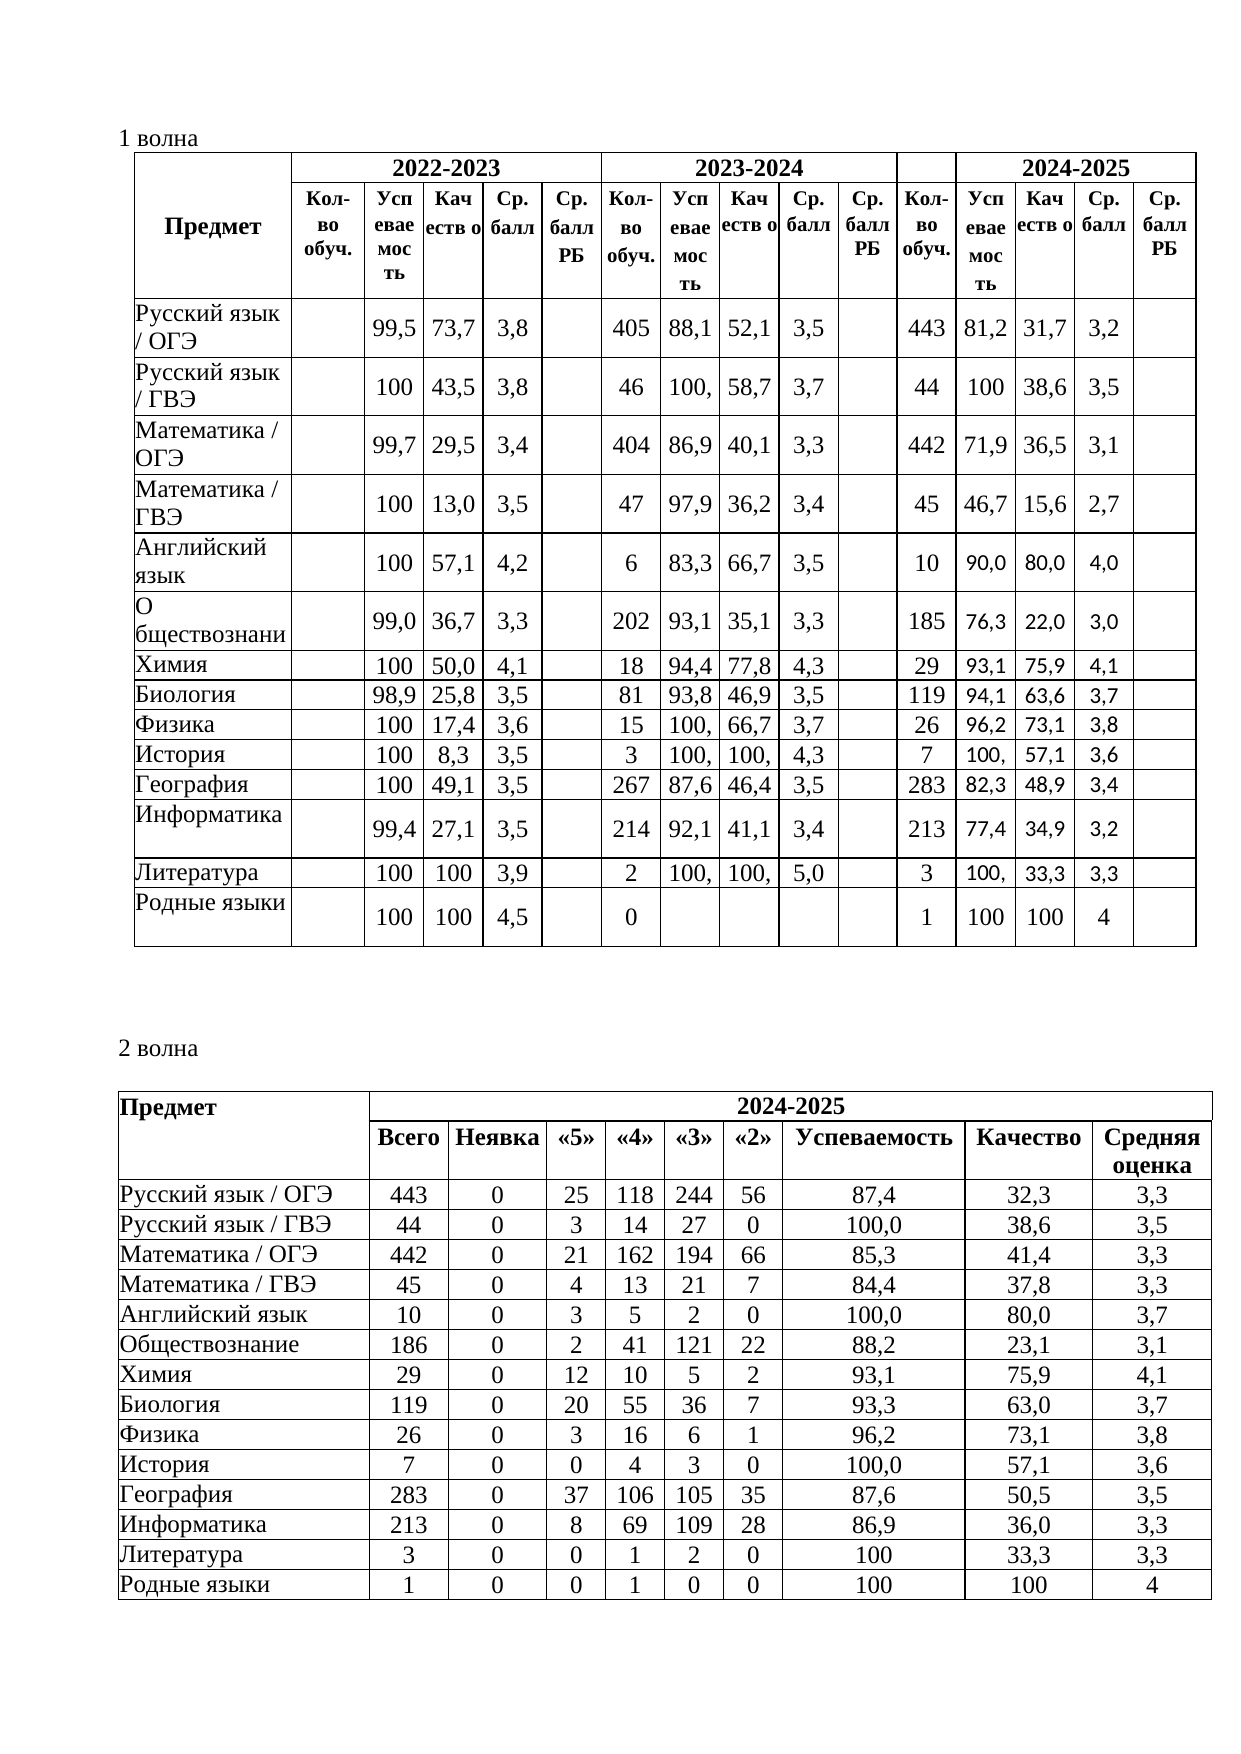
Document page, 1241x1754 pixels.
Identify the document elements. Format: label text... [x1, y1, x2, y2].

table_cell 1 [724, 1420, 782, 1449]
table_cell 63,6 [1016, 681, 1074, 709]
table_cell 4 [1075, 888, 1133, 946]
table_cell 3,4 [484, 416, 541, 474]
table_cell 88,1 [661, 299, 719, 357]
table_cell 4,1 [1075, 651, 1133, 679]
table_cell [1134, 681, 1195, 709]
table_cell 443 [370, 1180, 448, 1209]
table_cell 77,4 [957, 800, 1015, 857]
table_cell 14 [606, 1210, 664, 1239]
table_header 2022-2023 [292, 153, 601, 182]
table_cell 3,3 [1093, 1270, 1211, 1299]
table_cell 93,3 [783, 1390, 964, 1419]
table_cell [543, 475, 601, 532]
table_cell 18 [602, 651, 660, 679]
table_cell 100 [783, 1540, 964, 1569]
table_cell 119 [898, 681, 955, 709]
table_cell 0 [449, 1300, 546, 1329]
table_cell 27,1 [424, 800, 482, 857]
table_cell 87,4 [783, 1180, 964, 1209]
table_cell Усп евае мос ть [661, 183, 719, 298]
table_cell [720, 888, 778, 946]
table_cell 3,6 [484, 710, 541, 739]
table_cell 87,6 [661, 770, 719, 798]
table_cell Русский язык / ГВЭ [119, 1210, 369, 1239]
table_cell 0 [449, 1330, 546, 1359]
table_cell 3,7 [780, 710, 838, 739]
table_cell История [135, 740, 291, 769]
table_cell 45 [898, 475, 955, 532]
table_cell 94,1 [957, 681, 1015, 709]
table_cell 3,5 [484, 475, 541, 532]
table_cell [543, 710, 601, 739]
table_cell 77,8 [720, 651, 778, 679]
table_cell 22 [724, 1330, 782, 1359]
table_cell Информатика [135, 800, 291, 857]
table_cell 13 [606, 1270, 664, 1299]
table_cell 7 [724, 1390, 782, 1419]
table_header [898, 153, 955, 182]
table_cell Кол- во обуч. [602, 183, 660, 298]
table_cell Ср. балл [484, 183, 541, 298]
table_cell 202 [602, 592, 660, 649]
table_cell 80,0 [966, 1300, 1092, 1329]
table_cell 3,8 [1075, 710, 1133, 739]
table_cell [839, 740, 896, 769]
table_cell [1134, 800, 1195, 857]
table_cell «2» [724, 1122, 782, 1179]
table_cell 3,3 [1093, 1540, 1211, 1569]
table_cell 3,0 [1075, 592, 1133, 649]
table_cell 0 [449, 1480, 546, 1509]
table_cell 121 [665, 1330, 723, 1359]
table_cell 3 [898, 859, 955, 887]
table_cell 443 [898, 299, 955, 357]
table_cell 0 [449, 1420, 546, 1449]
table_cell [543, 592, 601, 649]
table_cell 97,9 [661, 475, 719, 532]
table_cell 100 [1016, 888, 1074, 946]
table_cell 57,1 [1016, 740, 1074, 769]
table_cell 33,3 [1016, 859, 1074, 887]
table_cell 96,2 [783, 1420, 964, 1449]
table_cell Математика / ОГЭ [119, 1240, 369, 1269]
table_cell 186 [370, 1330, 448, 1359]
table_cell 3,5 [484, 800, 541, 857]
table_cell 3 [547, 1210, 605, 1239]
table_cell 4,1 [484, 651, 541, 679]
table_cell 80,0 [1016, 534, 1074, 591]
table_cell 93,1 [957, 651, 1015, 679]
table_cell 5,0 [780, 859, 838, 887]
table_cell 119 [370, 1390, 448, 1419]
table_cell 1 [370, 1570, 448, 1599]
table_cell Качество [966, 1122, 1092, 1179]
table_cell 100, [661, 358, 719, 415]
table_cell [543, 800, 601, 857]
table_cell 88,2 [783, 1330, 964, 1359]
table_cell 36,5 [1016, 416, 1074, 474]
table_cell Литература [135, 859, 291, 887]
table_cell Химия [135, 651, 291, 679]
table_cell [1134, 859, 1195, 887]
table_cell 15,6 [1016, 475, 1074, 532]
table_cell [543, 358, 601, 415]
table_cell [1134, 770, 1195, 798]
table_cell 40,1 [720, 416, 778, 474]
table_cell [1134, 416, 1195, 474]
table_cell 36,2 [720, 475, 778, 532]
table_cell 100 [365, 358, 423, 415]
table_cell 28 [724, 1510, 782, 1539]
table_cell Обществознание [135, 592, 291, 649]
table_cell 3,1 [1093, 1330, 1211, 1359]
table_cell 3,5 [484, 740, 541, 769]
table_cell Кач еств о [424, 183, 482, 298]
table_cell Ср. балл [780, 183, 838, 298]
table_cell Усп евае мос ть [957, 183, 1015, 298]
table_cell Родные языки [135, 888, 291, 946]
table_cell [292, 859, 364, 887]
table_cell Кач еств о [1016, 183, 1074, 298]
table_cell [1134, 710, 1195, 739]
table_cell 2 [665, 1300, 723, 1329]
table_cell 37 [547, 1480, 605, 1509]
table_cell 63,0 [966, 1390, 1092, 1419]
table_cell 0 [449, 1180, 546, 1209]
table_cell 100 [365, 888, 423, 946]
table_cell 22,0 [1016, 592, 1074, 649]
table_cell 2,7 [1075, 475, 1133, 532]
table_cell 4,3 [780, 651, 838, 679]
table_cell 16 [606, 1420, 664, 1449]
table_header 2023-2024 [602, 153, 896, 182]
table_cell 4,5 [484, 888, 541, 946]
table_cell 38,6 [966, 1210, 1092, 1239]
table_cell 2 [547, 1330, 605, 1359]
table_cell 100,0 [957, 859, 1015, 887]
table_cell 267 [602, 770, 660, 798]
table_cell 3,3 [1093, 1240, 1211, 1269]
table_cell 66,7 [720, 710, 778, 739]
table_cell 0 [449, 1240, 546, 1269]
table_cell 93,1 [783, 1360, 964, 1389]
table_cell Литература [119, 1540, 369, 1569]
table_cell [1134, 592, 1195, 649]
table_cell 6 [665, 1420, 723, 1449]
table_cell 405 [602, 299, 660, 357]
table_cell 100 [957, 358, 1015, 415]
table_cell Английский язык [119, 1300, 369, 1329]
table_cell 1 [606, 1540, 664, 1569]
table_cell [1134, 475, 1195, 532]
table_cell 0 [449, 1390, 546, 1419]
table_cell 3,4 [780, 800, 838, 857]
table_cell [292, 770, 364, 798]
table_cell 46,4 [720, 770, 778, 798]
table_cell 4,0 [1075, 534, 1133, 591]
table_cell 213 [370, 1510, 448, 1539]
table_cell 29,5 [424, 416, 482, 474]
table_cell История [119, 1450, 369, 1479]
table_cell [839, 651, 896, 679]
table_cell 3,5 [780, 534, 838, 591]
table_cell Математика / ГВЭ [135, 475, 291, 532]
table_cell 44 [370, 1210, 448, 1239]
table_cell 3 [665, 1450, 723, 1479]
table_cell 0 [449, 1570, 546, 1599]
table_cell [839, 299, 896, 357]
table_cell 26 [370, 1420, 448, 1449]
table_cell 73,7 [424, 299, 482, 357]
table_cell 58,7 [720, 358, 778, 415]
table_cell 3,8 [484, 299, 541, 357]
table_cell 100,0 [957, 740, 1015, 769]
table_cell 75,9 [966, 1360, 1092, 1389]
table_cell 36,7 [424, 592, 482, 649]
table_cell [292, 416, 364, 474]
table_cell [839, 534, 896, 591]
table_cell [543, 888, 601, 946]
table_cell [1134, 888, 1195, 946]
table_cell 100,0 [783, 1450, 964, 1479]
table_cell 41,4 [966, 1240, 1092, 1269]
table_cell 4,2 [484, 534, 541, 591]
table_cell 71,9 [957, 416, 1015, 474]
table_cell 25 [547, 1180, 605, 1209]
table_cell 21 [547, 1240, 605, 1269]
table_cell 49,1 [424, 770, 482, 798]
table_cell Ср. балл РБ [543, 183, 601, 298]
table_cell 85,3 [783, 1240, 964, 1269]
table_cell 46 [602, 358, 660, 415]
table_cell 2 [665, 1540, 723, 1569]
table_cell 100 [957, 888, 1015, 946]
table_cell 100 [424, 888, 482, 946]
table_cell 3,7 [1093, 1390, 1211, 1419]
table_cell 0 [449, 1360, 546, 1389]
table_cell [543, 534, 601, 591]
table_cell 100 [966, 1570, 1092, 1599]
table_cell [292, 534, 364, 591]
table_cell 81,2 [957, 299, 1015, 357]
table_cell 7 [724, 1270, 782, 1299]
table_cell 27 [665, 1210, 723, 1239]
table_cell 31,7 [1016, 299, 1074, 357]
table_cell 8 [547, 1510, 605, 1539]
table_cell 50,5 [966, 1480, 1092, 1509]
table_cell Русский язык / ОГЭ [135, 299, 291, 357]
table_cell 13,0 [424, 475, 482, 532]
table_cell 213 [898, 800, 955, 857]
table_cell Биология [135, 681, 291, 709]
table_cell [543, 416, 601, 474]
table_cell 3,3 [484, 592, 541, 649]
table_cell [543, 859, 601, 887]
table_cell 3,6 [1075, 740, 1133, 769]
table_cell 185 [898, 592, 955, 649]
table_cell 0 [724, 1540, 782, 1569]
table_cell 3 [547, 1300, 605, 1329]
table_cell 96,2 [957, 710, 1015, 739]
table_cell 35 [724, 1480, 782, 1509]
table_cell «3» [665, 1122, 723, 1179]
table_cell Неявка [449, 1122, 546, 1179]
table_cell 3,3 [1075, 859, 1133, 887]
table_cell 48,9 [1016, 770, 1074, 798]
table_cell 26 [898, 710, 955, 739]
table_cell 3,9 [484, 859, 541, 887]
table_cell 0 [547, 1570, 605, 1599]
table_cell 46,9 [720, 681, 778, 709]
table_cell 66,7 [720, 534, 778, 591]
table_cell 3,8 [1093, 1420, 1211, 1449]
table_cell 33,3 [966, 1540, 1092, 1569]
table_cell 10 [370, 1300, 448, 1329]
table_cell 10 [606, 1360, 664, 1389]
table_cell 36 [665, 1390, 723, 1419]
table_cell Биология [119, 1390, 369, 1419]
table_cell 1 [606, 1570, 664, 1599]
table_cell 75,9 [1016, 651, 1074, 679]
table_cell Математика / ГВЭ [119, 1270, 369, 1299]
table_cell 15 [602, 710, 660, 739]
table_cell Всего [370, 1122, 448, 1179]
table_cell Информатика [119, 1510, 369, 1539]
table_cell 100 [365, 770, 423, 798]
table_cell 3,5 [1093, 1210, 1211, 1239]
table_header Предмет [135, 153, 291, 298]
table_cell 50,0 [424, 651, 482, 679]
table_cell [292, 299, 364, 357]
table_cell 1 [898, 888, 955, 946]
table_cell 81 [602, 681, 660, 709]
table_cell 45 [370, 1270, 448, 1299]
table_cell 4 [1093, 1570, 1211, 1599]
table_cell 82,3 [957, 770, 1015, 798]
table_cell География [119, 1480, 369, 1509]
table_cell 0 [724, 1210, 782, 1239]
table_cell 0 [449, 1450, 546, 1479]
table_cell 87,6 [783, 1480, 964, 1509]
table_cell [1134, 651, 1195, 679]
table_cell 3,3 [780, 416, 838, 474]
table_cell Кач еств о [720, 183, 778, 298]
table_cell 35,1 [720, 592, 778, 649]
table_cell Химия [119, 1360, 369, 1389]
table_cell 0 [724, 1300, 782, 1329]
table_cell 404 [602, 416, 660, 474]
table_cell Усп евае мос ть [365, 183, 423, 298]
table_cell [1134, 358, 1195, 415]
table_cell [292, 710, 364, 739]
table_cell 3,2 [1075, 800, 1133, 857]
table_cell 100,0 [661, 859, 719, 887]
table_cell 0 [547, 1540, 605, 1569]
table_cell Ср. балл [1075, 183, 1133, 298]
table_cell 38,6 [1016, 358, 1074, 415]
table_cell 86,9 [783, 1510, 964, 1539]
table_cell 100 [424, 859, 482, 887]
table_cell 214 [602, 800, 660, 857]
table_cell [839, 859, 896, 887]
table_cell [1134, 740, 1195, 769]
table_cell 10 [898, 534, 955, 591]
table_cell 100,0 [661, 710, 719, 739]
table_cell 100 [365, 710, 423, 739]
table_cell 0 [602, 888, 660, 946]
table_cell [543, 681, 601, 709]
table_cell 0 [547, 1450, 605, 1479]
table_cell 29 [898, 651, 955, 679]
table_cell 3,1 [1075, 416, 1133, 474]
table_cell 3 [370, 1540, 448, 1569]
table_cell 83,3 [661, 534, 719, 591]
table_cell [839, 592, 896, 649]
table_cell 32,3 [966, 1180, 1092, 1209]
table_cell [292, 740, 364, 769]
table_cell Английский язык [135, 534, 291, 591]
table_cell 194 [665, 1240, 723, 1269]
table_cell 3,6 [1093, 1450, 1211, 1479]
table_cell [292, 475, 364, 532]
table_cell 3,7 [1093, 1300, 1211, 1329]
table_cell 100,0 [720, 740, 778, 769]
table_cell 0 [449, 1270, 546, 1299]
table_cell 47 [602, 475, 660, 532]
table_cell 0 [665, 1570, 723, 1599]
table_cell [292, 800, 364, 857]
table_cell 0 [449, 1510, 546, 1539]
table_cell 20 [547, 1390, 605, 1419]
table_cell 109 [665, 1510, 723, 1539]
table_cell [839, 475, 896, 532]
table_cell 17,4 [424, 710, 482, 739]
table_cell Обществознание [119, 1330, 369, 1359]
table_cell 73,1 [966, 1420, 1092, 1449]
table_header 2024-2025 [957, 153, 1195, 182]
table_cell 283 [898, 770, 955, 798]
table_cell 57,1 [966, 1450, 1092, 1479]
table_cell «5» [547, 1122, 605, 1179]
table_cell Родные языки [119, 1570, 369, 1599]
table_cell 0 [449, 1210, 546, 1239]
table_header Предмет [119, 1092, 369, 1179]
table_cell 100 [365, 740, 423, 769]
table_cell Ср. балл РБ [839, 183, 896, 298]
table_cell 7 [898, 740, 955, 769]
table_cell 12 [547, 1360, 605, 1389]
table_cell 3,5 [780, 299, 838, 357]
table_cell [780, 888, 838, 946]
table_cell 105 [665, 1480, 723, 1509]
table_cell [661, 888, 719, 946]
table_cell 94,4 [661, 651, 719, 679]
table_cell 6 [602, 534, 660, 591]
table_cell 100,0 [720, 859, 778, 887]
table_cell 3,8 [484, 358, 541, 415]
table_cell 3,5 [484, 681, 541, 709]
table_cell 100,0 [783, 1210, 964, 1239]
table_cell 3,5 [1075, 358, 1133, 415]
table_cell 99,4 [365, 800, 423, 857]
table_cell [839, 416, 896, 474]
table_cell 90,0 [957, 534, 1015, 591]
table_cell 0 [724, 1450, 782, 1479]
table_cell 106 [606, 1480, 664, 1509]
table_cell 3,3 [780, 592, 838, 649]
table_cell Ср. балл РБ [1134, 183, 1195, 298]
table_cell 4 [606, 1450, 664, 1479]
table_cell 56 [724, 1180, 782, 1209]
table_cell 73,1 [1016, 710, 1074, 739]
table_cell 8,3 [424, 740, 482, 769]
table_cell 5 [665, 1360, 723, 1389]
table_cell 100 [365, 859, 423, 887]
table_cell 3,5 [780, 681, 838, 709]
table_cell 5 [606, 1300, 664, 1329]
table_cell [1134, 299, 1195, 357]
table_cell 98,9 [365, 681, 423, 709]
table_cell 0 [724, 1570, 782, 1599]
table_cell 162 [606, 1240, 664, 1269]
table_cell 3,2 [1075, 299, 1133, 357]
table_cell 100 [365, 651, 423, 679]
table_cell [839, 800, 896, 857]
table_cell Русский язык / ОГЭ [119, 1180, 369, 1209]
table_cell 84,4 [783, 1270, 964, 1299]
table_cell 244 [665, 1180, 723, 1209]
table_cell 44 [898, 358, 955, 415]
table_cell 86,9 [661, 416, 719, 474]
table_cell [292, 888, 364, 946]
table_cell 23,1 [966, 1330, 1092, 1359]
table_cell [543, 770, 601, 798]
table_cell [839, 888, 896, 946]
table_cell 57,1 [424, 534, 482, 591]
table_cell 3,3 [1093, 1510, 1211, 1539]
table_header 2024-2025 [370, 1092, 1212, 1120]
table_cell 100 [365, 534, 423, 591]
table_cell [292, 358, 364, 415]
table_cell [1134, 534, 1195, 591]
table_cell 3,5 [780, 770, 838, 798]
table_cell Русский язык / ГВЭ [135, 358, 291, 415]
table_cell 93,1 [661, 592, 719, 649]
table_cell Математика / ОГЭ [135, 416, 291, 474]
table_cell 3,4 [1075, 770, 1133, 798]
table_cell [543, 299, 601, 357]
table_cell 100 [365, 475, 423, 532]
table_cell 442 [370, 1240, 448, 1269]
table_cell 34,9 [1016, 800, 1074, 857]
table_cell 99,5 [365, 299, 423, 357]
table_cell 100,0 [783, 1300, 964, 1329]
table_cell 25,8 [424, 681, 482, 709]
table_cell [543, 651, 601, 679]
table_cell 100 [783, 1570, 964, 1599]
table_cell 69 [606, 1510, 664, 1539]
table_cell 36,0 [966, 1510, 1092, 1539]
table_cell [839, 770, 896, 798]
table_cell [292, 681, 364, 709]
table_cell 100,0 [661, 740, 719, 769]
table_cell [839, 358, 896, 415]
table_cell 3,4 [780, 475, 838, 532]
table_cell 3 [547, 1420, 605, 1449]
table_cell 3,7 [1075, 681, 1133, 709]
table_cell Кол- во обуч. [898, 183, 955, 298]
table_cell 93,8 [661, 681, 719, 709]
table_cell Физика [119, 1420, 369, 1449]
table_cell 76,3 [957, 592, 1015, 649]
table_cell 0 [449, 1540, 546, 1569]
table_cell [839, 710, 896, 739]
table_cell 118 [606, 1180, 664, 1209]
table_cell [292, 592, 364, 649]
table_cell Кол- во обуч. [292, 183, 364, 298]
table_cell 3,3 [1093, 1180, 1211, 1209]
table_cell 92,1 [661, 800, 719, 857]
table_cell 3,5 [484, 770, 541, 798]
table_cell 3 [602, 740, 660, 769]
table_cell 99,7 [365, 416, 423, 474]
text 1 волна [118, 123, 1181, 152]
text 2 волна [118, 1033, 1181, 1062]
table_cell 43,5 [424, 358, 482, 415]
table_cell 41,1 [720, 800, 778, 857]
table_cell 3,7 [780, 358, 838, 415]
table_cell 52,1 [720, 299, 778, 357]
table_cell 4 [547, 1270, 605, 1299]
table_cell [543, 740, 601, 769]
table_cell 55 [606, 1390, 664, 1419]
table_cell 442 [898, 416, 955, 474]
table_cell 7 [370, 1450, 448, 1479]
table_cell 283 [370, 1480, 448, 1509]
table_cell «4» [606, 1122, 664, 1179]
table_cell 4,1 [1093, 1360, 1211, 1389]
table_cell 37,8 [966, 1270, 1092, 1299]
table_cell 41 [606, 1330, 664, 1359]
table_cell [292, 651, 364, 679]
table_cell 29 [370, 1360, 448, 1389]
table_cell 21 [665, 1270, 723, 1299]
table_cell География [135, 770, 291, 798]
table_cell Физика [135, 710, 291, 739]
table_cell 4,3 [780, 740, 838, 769]
table_cell 46,7 [957, 475, 1015, 532]
table_cell 3,5 [1093, 1480, 1211, 1509]
table_cell Средняя оценка [1093, 1122, 1211, 1179]
table_cell Успеваемость [783, 1122, 964, 1179]
table_cell [839, 681, 896, 709]
table_cell 2 [724, 1360, 782, 1389]
table_cell 2 [602, 859, 660, 887]
table_cell 66 [724, 1240, 782, 1269]
table_cell 99,0 [365, 592, 423, 649]
